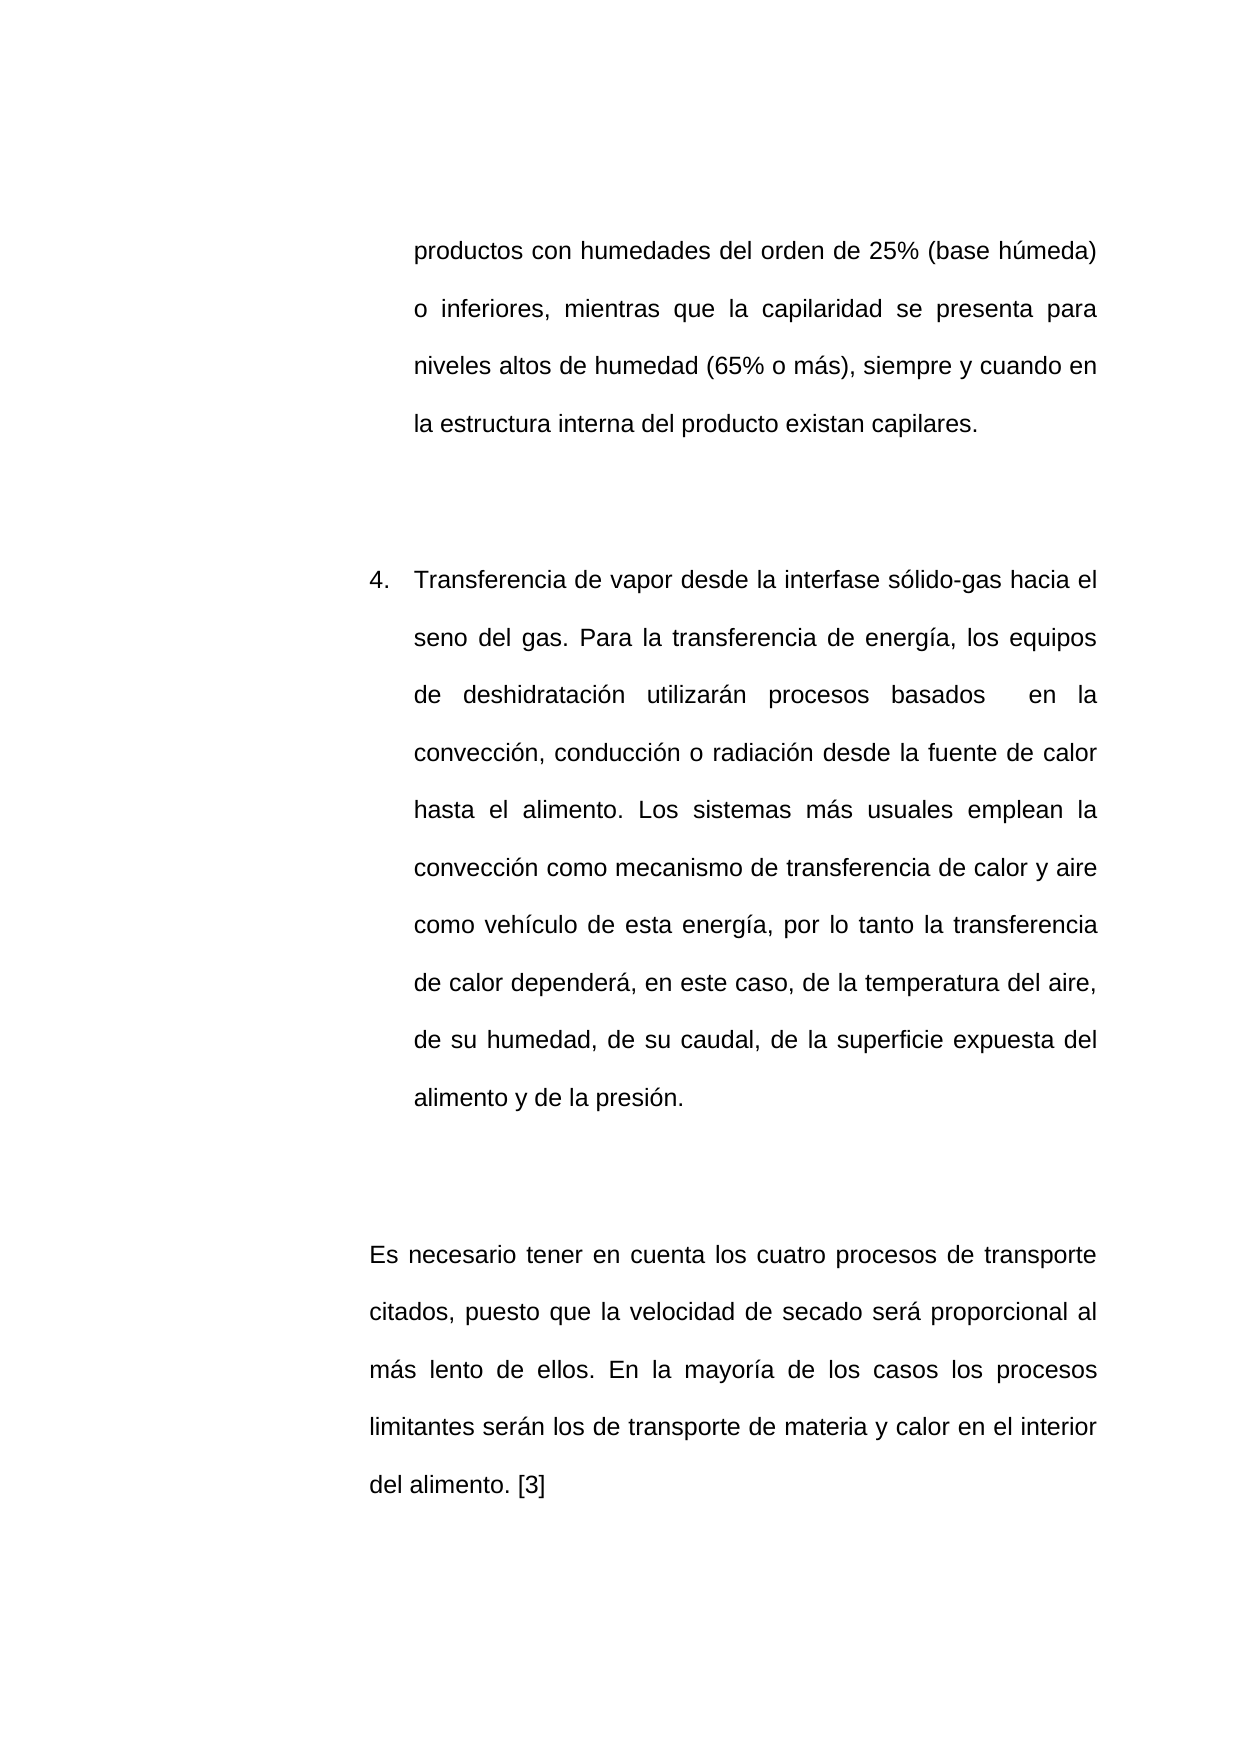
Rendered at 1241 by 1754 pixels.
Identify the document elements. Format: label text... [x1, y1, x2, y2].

list Transferencia de vapor desde la interfase sólido-gas hacia el seno del gas. Para la transferencia de energía, los equipos de deshidratación utilizarán procesos basados en la convección, conducción o radiación desde la fuente de calor hasta el alimento. Los sistemas más usuales emplean la convección como mecanismo de transferencia de calor y aire como vehículo de esta energía, por lo tanto la transferencia de calor dependerá, en este caso, de la temperatura del aire, de su humedad, de su caudal, de la superficie expuesta del alimento y de la presión. [369, 565, 1098, 1112]
text Es necesario tener en cuenta los cuatro procesos de transporte citados, puesto que la velocidad de secado será proporcional al más lento de ellos. En la mayoría de los casos los procesos limitantes serán los de transporte de materia y calor en el interior del alimento. [3] [369, 1239, 1098, 1498]
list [369, 236, 1098, 437]
